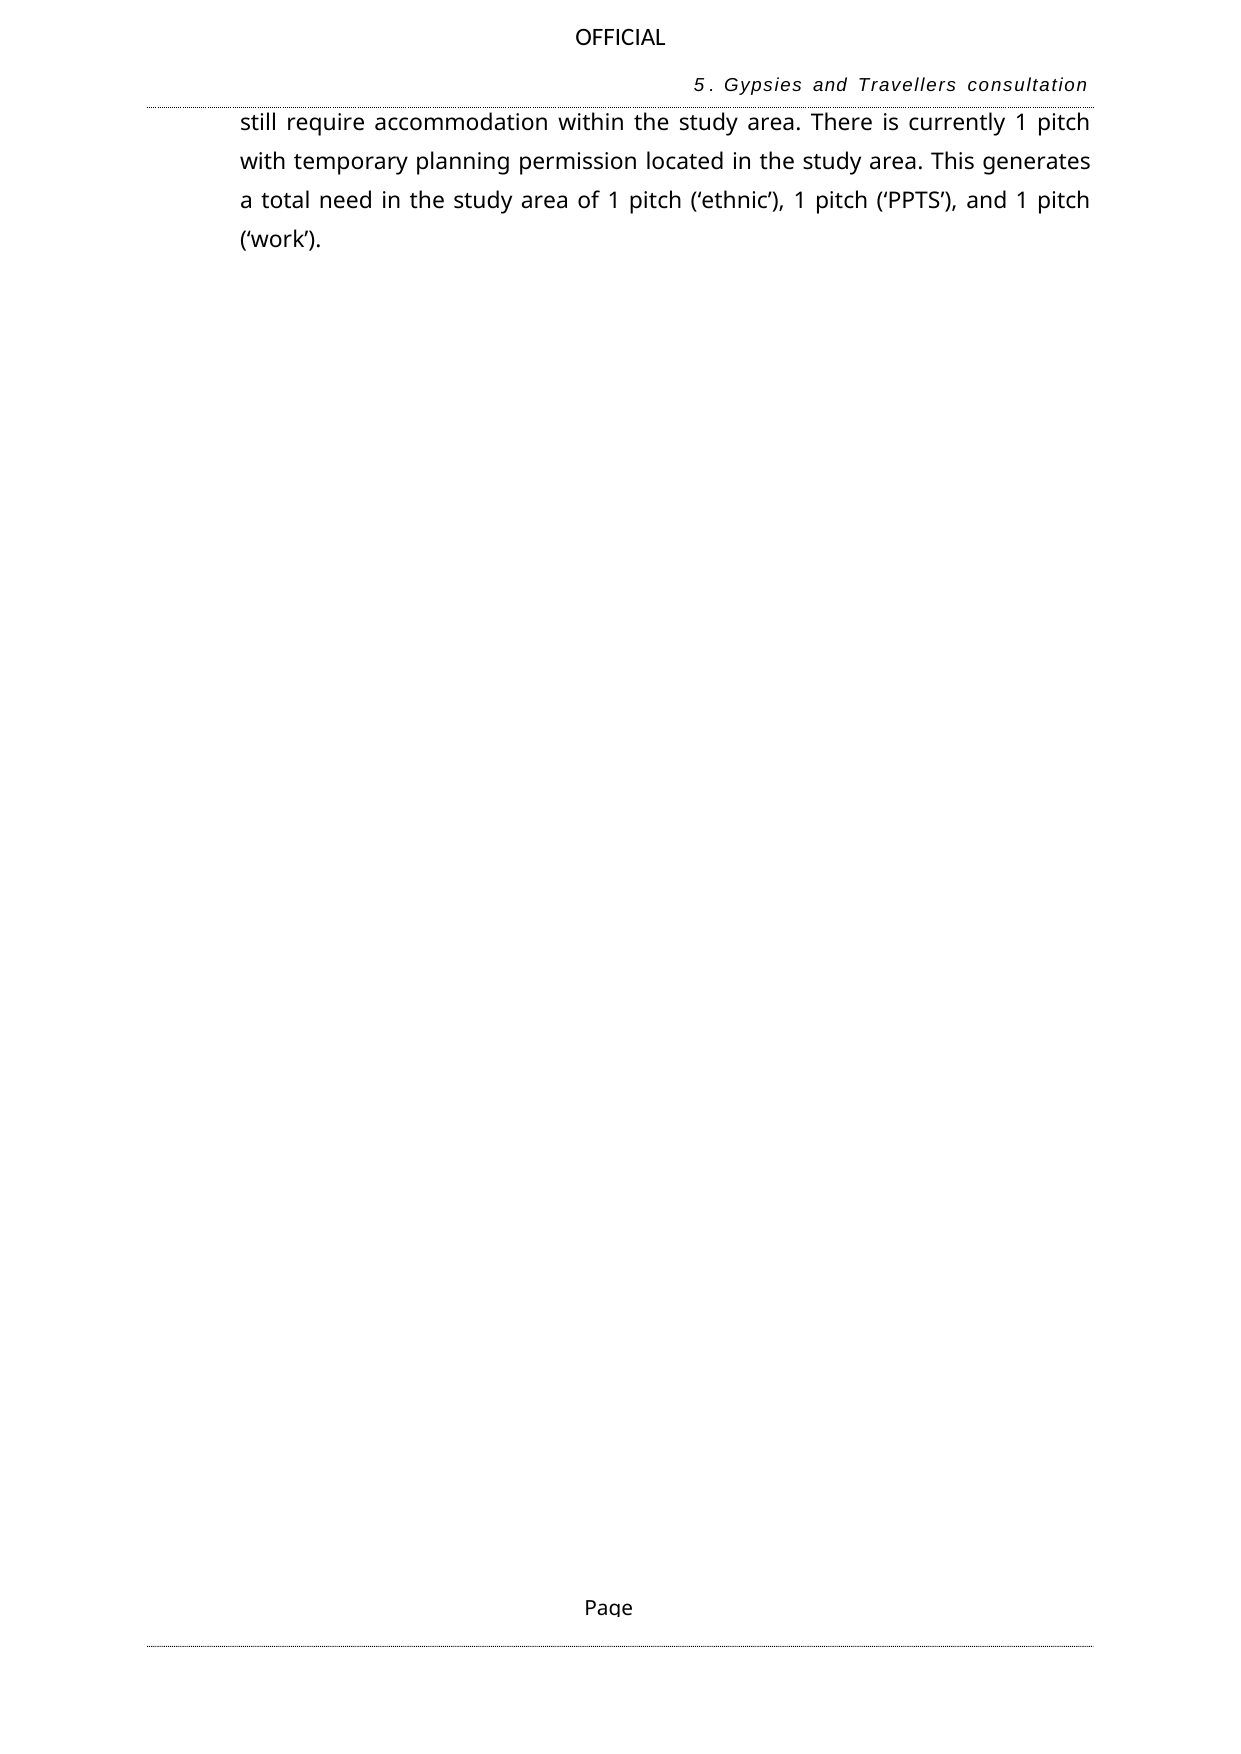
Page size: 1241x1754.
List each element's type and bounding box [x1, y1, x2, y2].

list [165, 106, 1091, 255]
